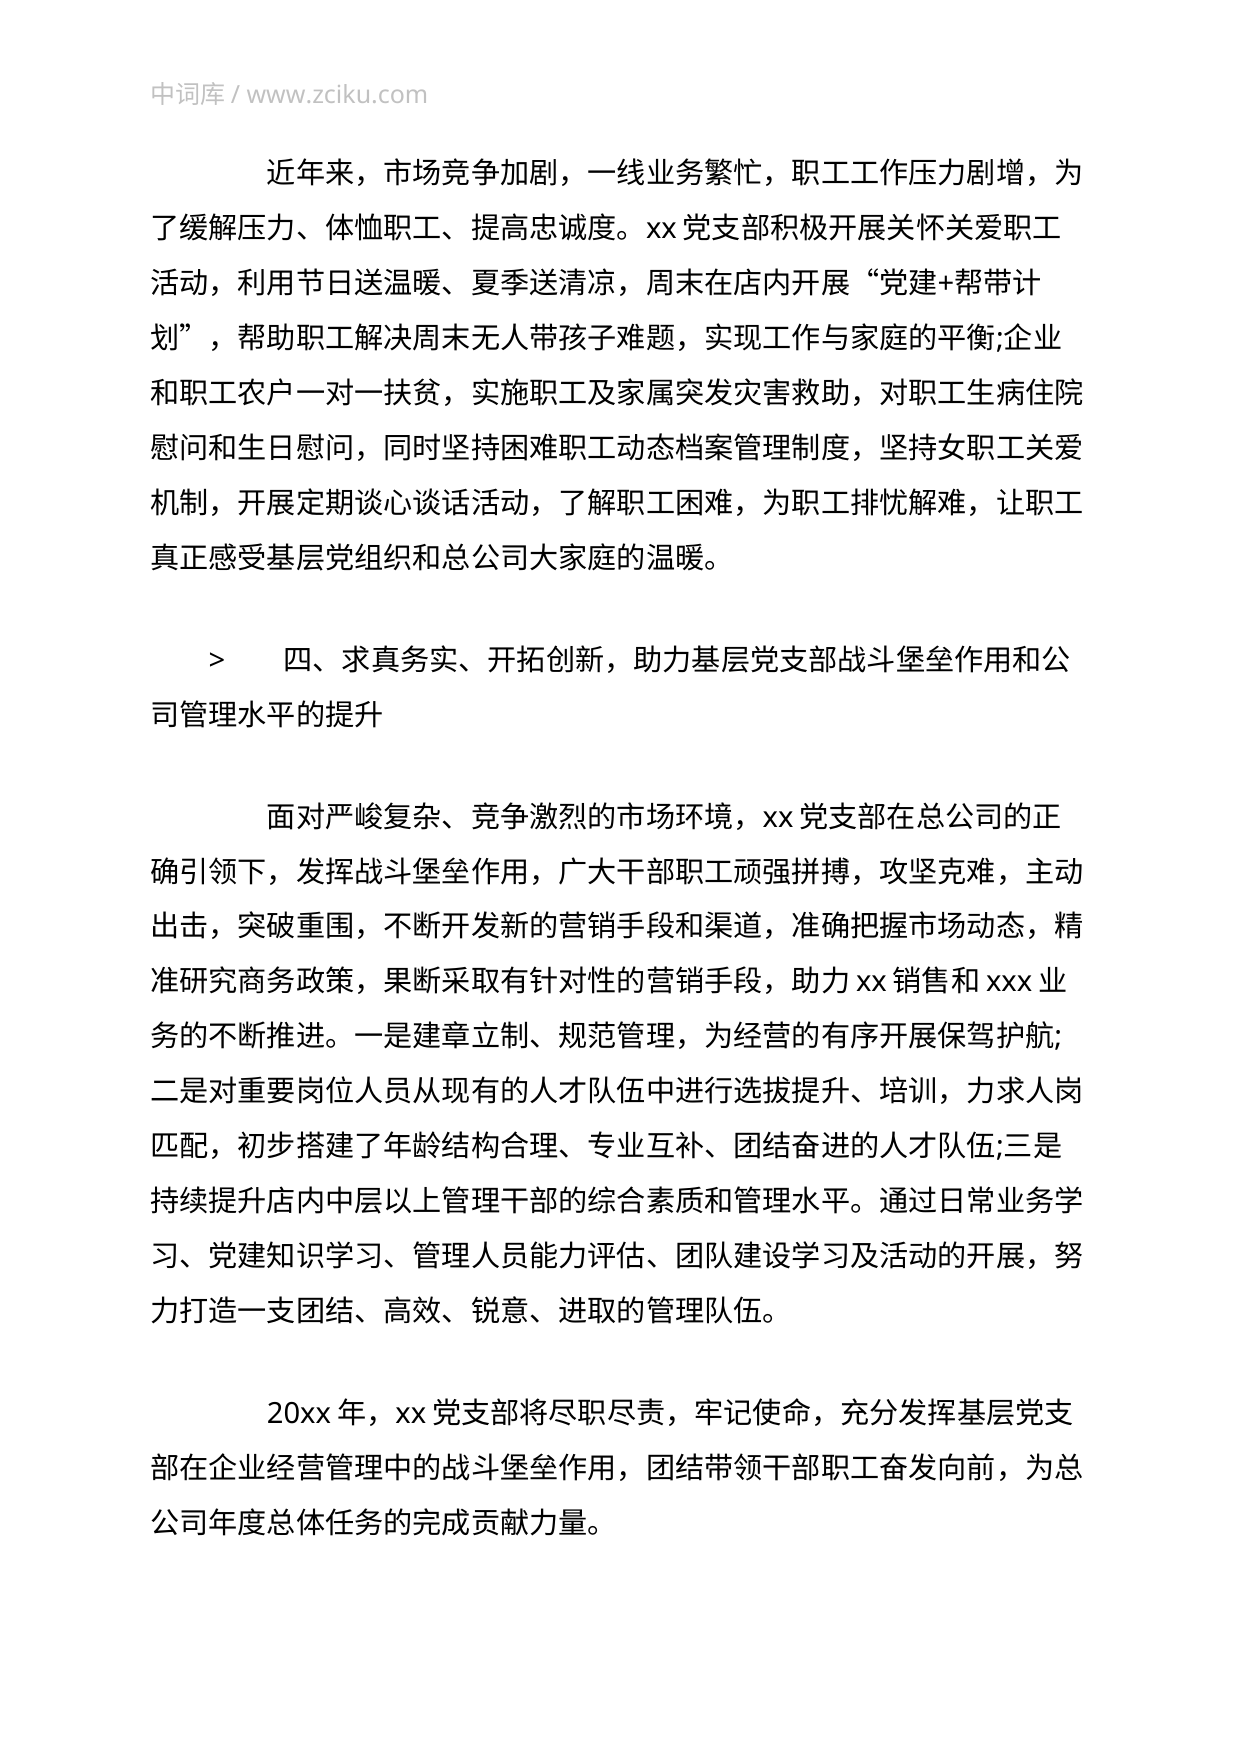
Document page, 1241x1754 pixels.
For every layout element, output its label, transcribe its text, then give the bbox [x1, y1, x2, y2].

text > 四、求真务实、开拓创新，助力基层党支部战斗堡垒作用和公司管理水平的提升 [150, 636, 1090, 734]
text 近年来，市场竞争加剧，一线业务繁忙，职工工作压力剧增，为了缓解压力、体恤职工、提高忠诚度。xx党支部积极开展关怀关爱职工活动，利用节日送温暖、夏季送清凉，周末在店内开展“党建+帮带计划”，帮助职工解决周末无人带孩子难题，实现工作与家庭的平衡;企业和职工农户一对一扶贫，实施职工及家属突发灾害救助，对职工生病住院慰问和生日慰问，同时坚持困难职工动态档案管理制度，坚持女职工关爱机制，开展定期谈心谈话活动，了解职工困难，为职工排忧解难，让职工真正感受基层党组织和总公司大家庭的温暖。 [150, 150, 1090, 577]
text 面对严峻复杂、竞争激烈的市场环境，xx党支部在总公司的正确引领下，发挥战斗堡垒作用，广大干部职工顽强拼搏，攻坚克难，主动出击，突破重围，不断开发新的营销手段和渠道，准确把握市场动态，精准研究商务政策，果断采取有针对性的营销手段，助力xx销售和xxx业务的不断推进。一是建章立制、规范管理，为经营的有序开展保驾护航;二是对重要岗位人员从现有的人才队伍中进行选拔提升、培训，力求人岗匹配，初步搭建了年龄结构合理、专业互补、团结奋进的人才队伍;三是持续提升店内中层以上管理干部的综合素质和管理水平。通过日常业务学习、党建知识学习、管理人员能力评估、团队建设学习及活动的开展，努力打造一支团结、高效、锐意、进取的管理队伍。 [150, 793, 1090, 1330]
text 20xx年，xx党支部将尽职尽责，牢记使命，充分发挥基层党支部在企业经营管理中的战斗堡垒作用，团结带领干部职工奋发向前，为总公司年度总体任务的完成贡献力量。 [150, 1389, 1090, 1542]
